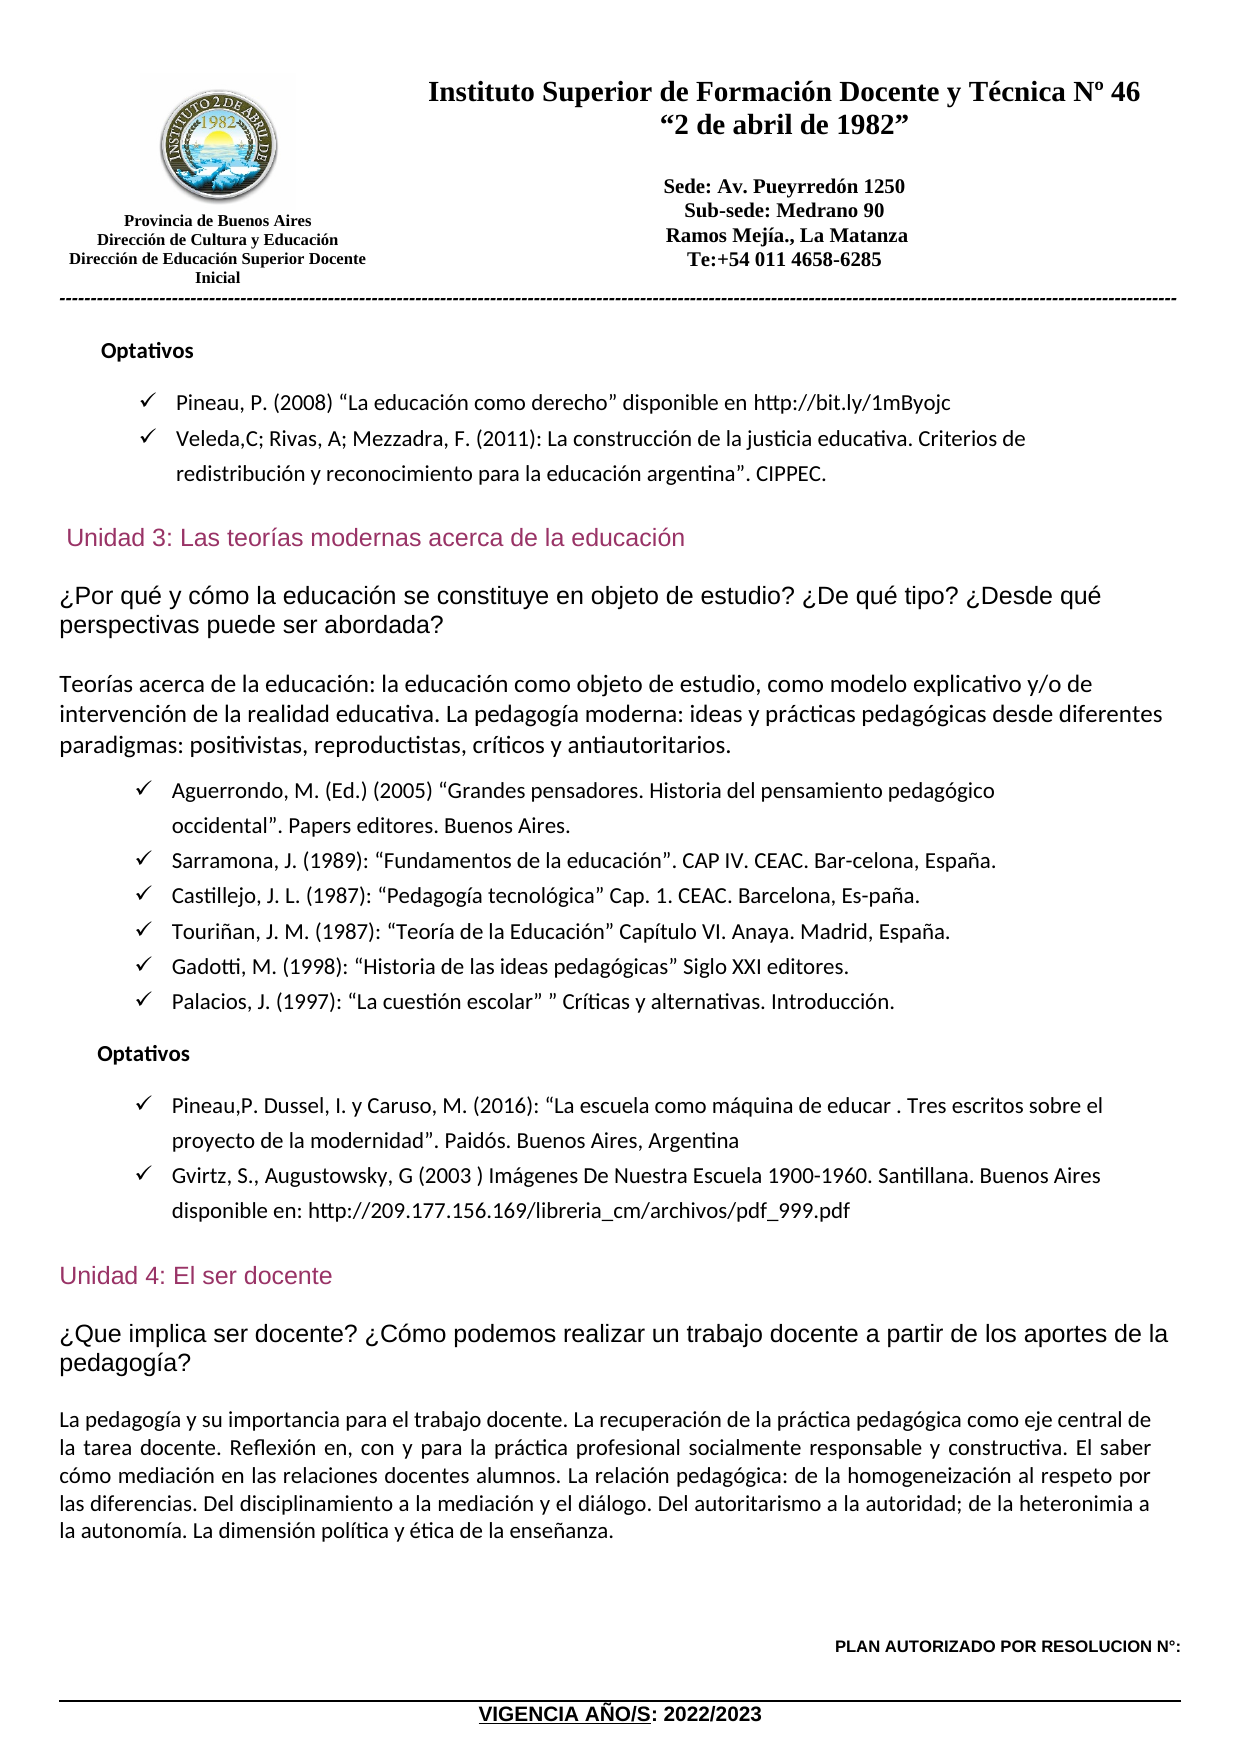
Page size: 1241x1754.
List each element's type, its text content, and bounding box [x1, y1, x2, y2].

text ¿Por qué y cómo la educación se constituye en objeto de estudio? ¿De qué tipo? ¿Desde qué perspectivas puede ser abordada? [59, 581, 1181, 639]
picture [140, 73, 297, 216]
text La pedagogía y su importancia para el trabajo docente. La recuperación de la práctica pedagógica como eje central de la tarea docente. Reflexión en, con y para la práctica profesional socialmente responsable y constructiva. El saber cómo mediación en las relaciones docentes alumnos. La relación pedagógica: de la homogeneización al respeto por las diferencias. Del disciplinamiento a la mediación y el diálogo. Del autoritarismo a la autoridad; de la heteronimia a la autonomía. La dimensión política y ética de la enseñanza. [59, 1406, 1153, 1544]
list Gadotti, M. (1998): “Historia de las ideas pedagógicas” Siglo XXI editores. [134, 952, 1112, 980]
list Gvirtz, S., Augustowsky, G (2003 ) Imágenes De Nuestra Escuela 1900-1960. Santillana. Buenos Aires disponible en: http://209.177.156.169/libreria_cm/archivos/pdf_999.pdf [134, 1161, 1112, 1225]
list Veleda,C; Rivas, A; Mezzadra, F. (2011): La construcción de la justicia educativa. Criterios de redistribución y reconocimiento para la educación argentina”. CIPPEC. [138, 424, 1112, 487]
text Optativos [97, 1039, 1112, 1067]
text Unidad 3: Las teorías modernas acerca de la educación [59, 523, 1181, 552]
list Aguerrondo, M. (Ed.) (2005) “Grandes pensadores. Historia del pensamiento pedagógico occidental”. Papers editores. Buenos Aires. [134, 776, 1112, 839]
list Palacios, J. (1997): “La cuestión escolar” ” Críticas y alternativas. Introducción. [134, 987, 1112, 1015]
text Optativos [101, 337, 1112, 364]
list Pineau, P. (2008) “La educación como derecho” disponible en http://bit.ly/1mByojc [138, 388, 1112, 416]
text Teorías acerca de la educación: la educación como objeto de estudio, como modelo explicativo y/o de intervención de la realidad educativa. La pedagogía moderna: ideas y prácticas pedagógicas desde diferentes paradigmas: positivistas, reproductistas, críticos y antiautoritarios. [59, 668, 1181, 759]
list Touriñan, J. M. (1987): “Teoría de la Educación” Capítulo VI. Anaya. Madrid, España. [134, 917, 1112, 945]
list Pineau,P. Dussel, I. y Caruso, M. (2016): “La escuela como máquina de educar . Tres escritos sobre el proyecto de la modernidad”. Paidós. Buenos Aires, Argentina [134, 1091, 1112, 1154]
list Castillejo, J. L. (1987): “Pedagogía tecnológica” Cap. 1. CEAC. Barcelona, Es-paña. [134, 882, 1112, 910]
list Sarramona, J. (1989): “Fundamentos de la educación”. CAP IV. CEAC. Bar-celona, España. [134, 846, 1112, 874]
text ¿Que implica ser docente? ¿Cómo podemos realizar un trabajo docente a partir de los aportes de la pedagogía? [59, 1319, 1181, 1376]
text Unidad 4: El ser docente [59, 1261, 1181, 1290]
